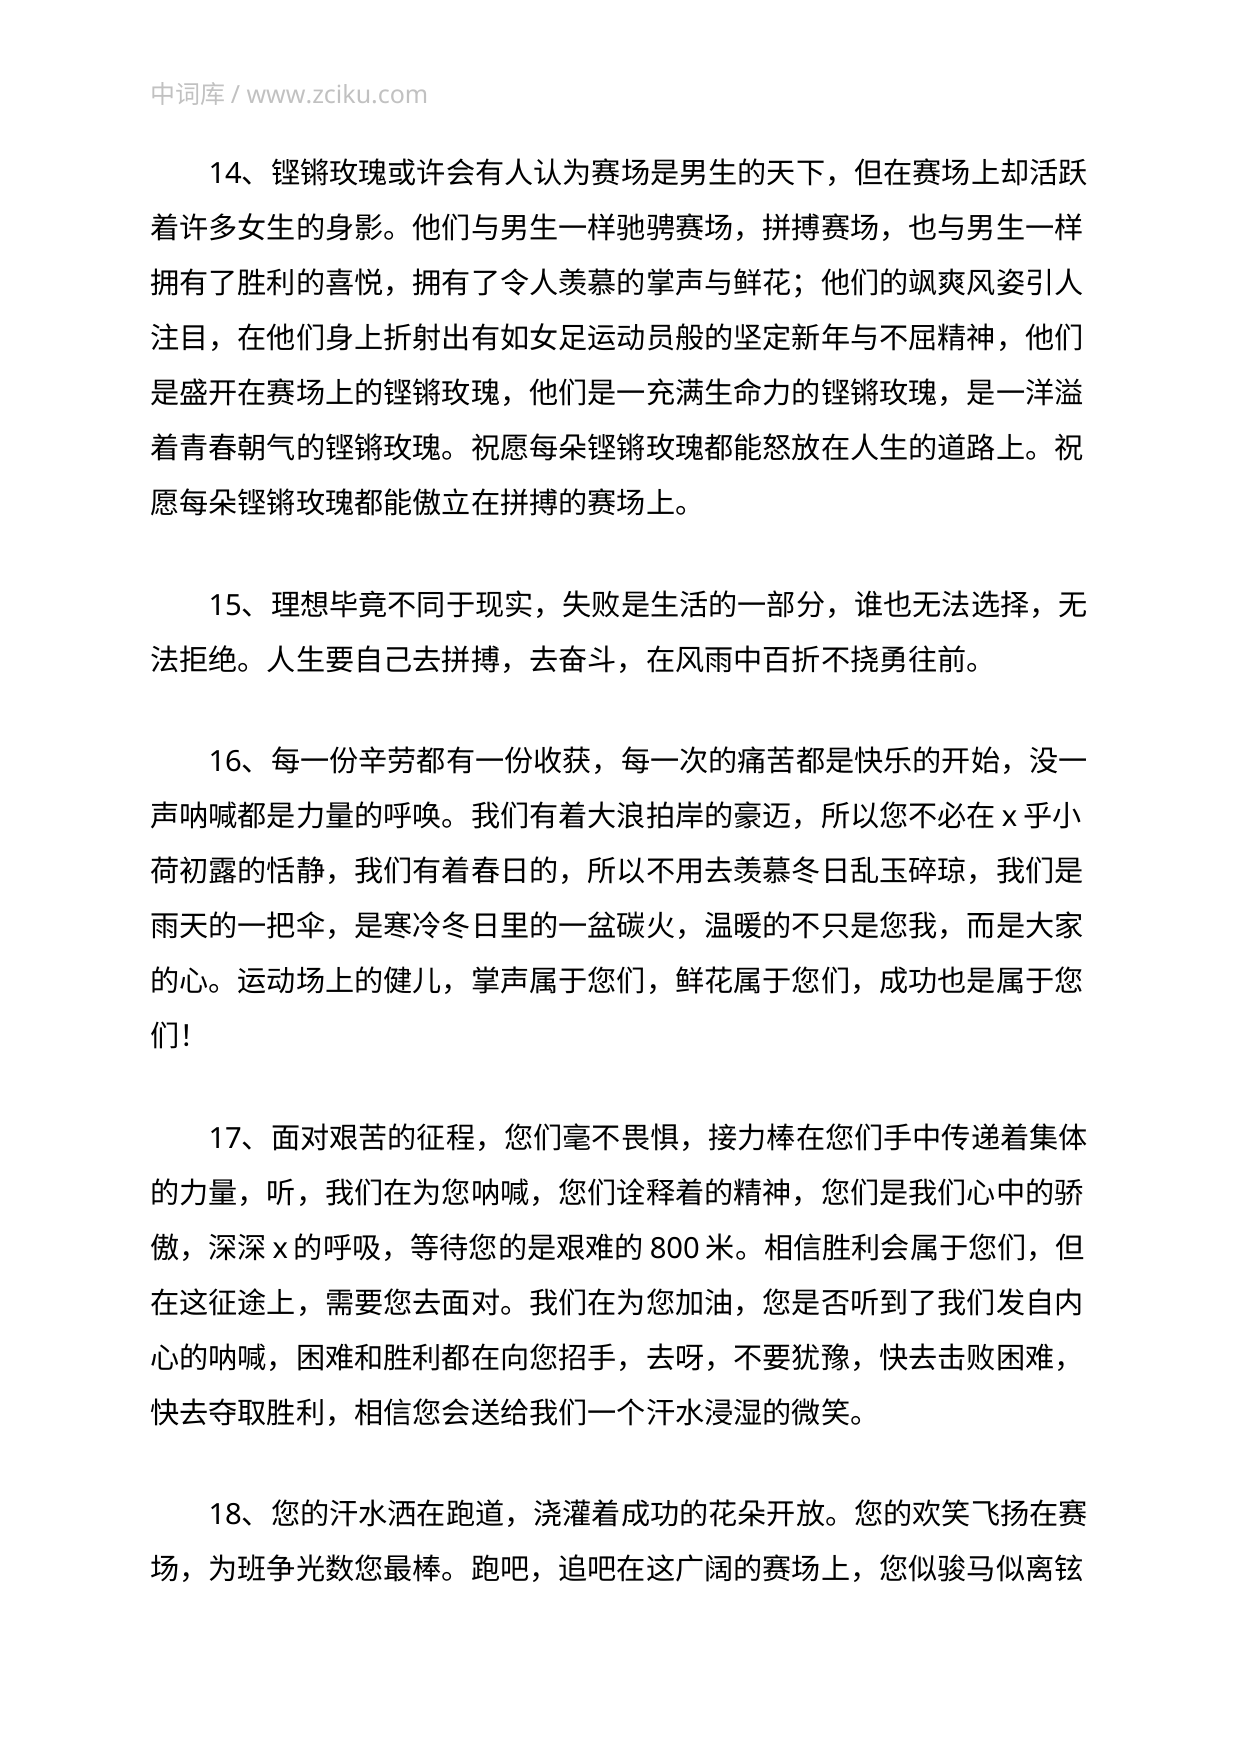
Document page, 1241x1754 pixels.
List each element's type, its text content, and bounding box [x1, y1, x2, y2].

text 15、理想毕竟不同于现实，失败是生活的一部分，谁也无法选择，无法拒绝。人生要自己去拼搏，去奋斗，在风雨中百折不挠勇往前。 [150, 581, 1090, 678]
text 16、每一份辛劳都有一份收获，每一次的痛苦都是快乐的开始，没一声呐喊都是力量的呼唤。我们有着大浪拍岸的豪迈，所以您不必在x乎小荷初露的恬静，我们有着春日的，所以不用去羡慕冬日乱玉碎琼，我们是雨天的一把伞，是寒冷冬日里的一盆碳火，温暖的不只是您我，而是大家的心。运动场上的健儿，掌声属于您们，鲜花属于您们，成功也是属于您们！ [150, 738, 1090, 1055]
text 14、铿锵玫瑰或许会有人认为赛场是男生的天下，但在赛场上却活跃着许多女生的身影。他们与男生一样驰骋赛场，拼搏赛场，也与男生一样拥有了胜利的喜悦，拥有了令人羡慕的掌声与鲜花；他们的飒爽风姿引人注目，在他们身上折射出有如女足运动员般的坚定新年与不屈精神，他们是盛开在赛场上的铿锵玫瑰，他们是一充满生命力的铿锵玫瑰，是一洋溢着青春朝气的铿锵玫瑰。祝愿每朵铿锵玫瑰都能怒放在人生的道路上。祝愿每朵铿锵玫瑰都能傲立在拼搏的赛场上。 [150, 150, 1090, 522]
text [150, 1491, 1090, 1588]
text 17、面对艰苦的征程，您们毫不畏惧，接力棒在您们手中传递着集体的力量，听，我们在为您呐喊，您们诠释着的精神，您们是我们心中的骄傲，深深x的呼吸，等待您的是艰难的800米。相信胜利会属于您们，但在这征途上，需要您去面对。我们在为您加油，您是否听到了我们发自内心的呐喊，困难和胜利都在向您招手，去呀，不要犹豫，快去击败困难，快去夺取胜利，相信您会送给我们一个汗水浸湿的微笑。 [150, 1114, 1090, 1431]
